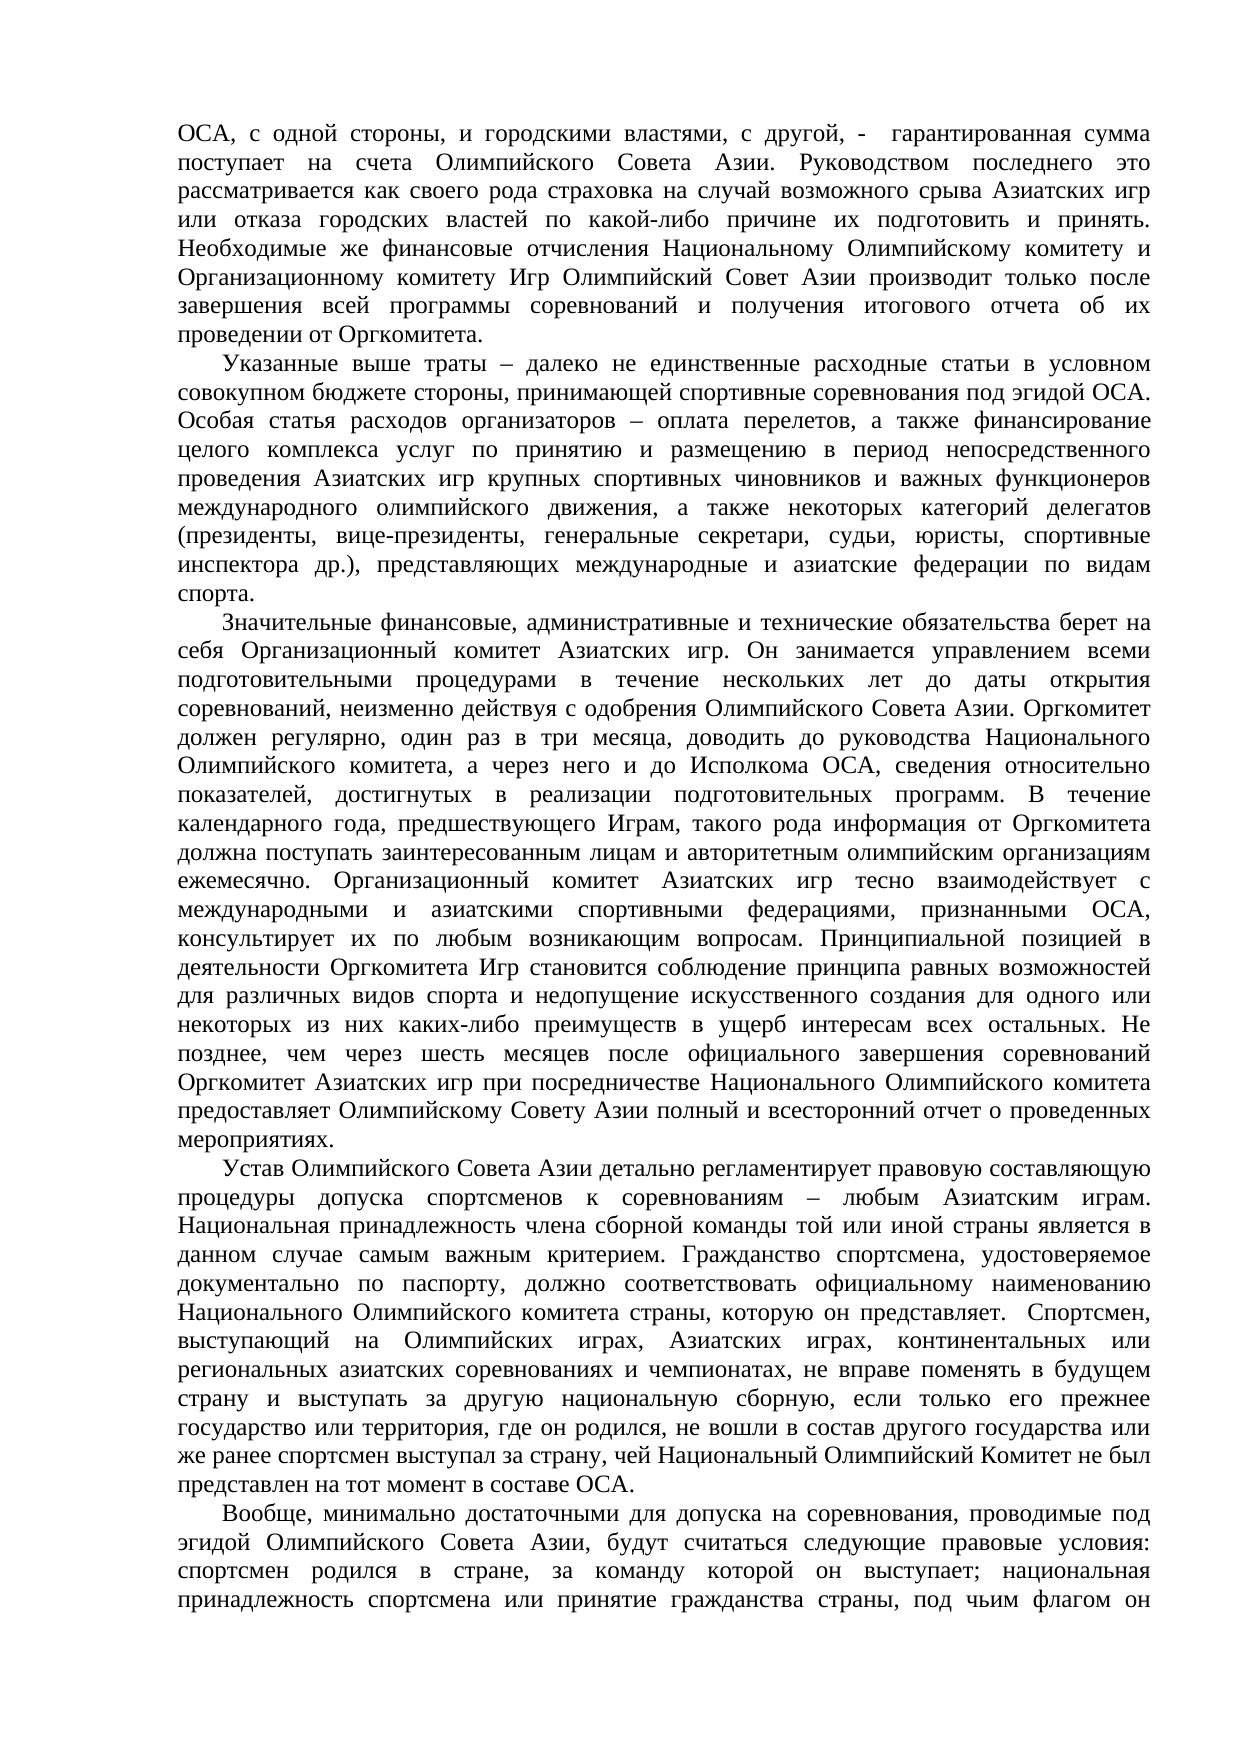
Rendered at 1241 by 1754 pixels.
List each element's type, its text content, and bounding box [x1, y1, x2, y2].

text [177, 1498, 1152, 1613]
text Устав Олимпийского Совета Азии детально регламентирует правовую составляющую процедуры допуска спортсменов к соревнованиям – любым Азиатским играм. Национальная принадлежность члена сборной команды той или иной страны является в данном случае самым важным критерием. Гражданство спортсмена, удостоверяемое документально по паспорту, должно соответствовать официальному наименованию Национального Олимпийского комитета страны, которую он представляет. Спортсмен, выступающий на Олимпийских играх, Азиатских играх, континентальных или региональных азиатских соревнованиях и чемпионатах, не вправе поменять в будущем страну и выступать за другую национальную сборную, если только его прежнее государство или территория, где он родился, не вошли в состав другого государства или же ранее спортсмен выступал за страну, чей Национальный Олимпийский Комитет не был представлен на тот момент в составе ОСА. [177, 1153, 1152, 1498]
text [177, 118, 1152, 348]
text Значительные финансовые, административные и технические обязательства берет на себя Организационный комитет Азиатских игр. Он занимается управлением всеми подготовительными процедурами в течение нескольких лет до даты открытия соревнований, неизменно действуя с одобрения Олимпийского Совета Азии. Оргкомитет должен регулярно, один раз в три месяца, доводить до руководства Национального Олимпийского комитета, а через него и до Исполкома ОСА, сведения относительно показателей, достигнутых в реализации подготовительных программ. В течение календарного года, предшествующего Играм, такого рода информация от Оргкомитета должна поступать заинтересованным лицам и авторитетным олимпийским организациям ежемесячно. Организационный комитет Азиатских игр тесно взаимодействует с международными и азиатскими спортивными федерациями, признанными ОСА, консультирует их по любым возникающим вопросам. Принципиальной позицией в деятельности Оргкомитета Игр становится соблюдение принципа равных возможностей для различных видов спорта и недопущение искусственного создания для одного или некоторых из них каких-либо преимуществ в ущерб интересам всех остальных. Не позднее, чем через шесть месяцев после официального завершения соревнований Оргкомитет Азиатских игр при посредничестве Национального Олимпийского комитета предоставляет Олимпийскому Совету Азии полный и всесторонний отчет о проведенных мероприятиях. [177, 607, 1152, 1153]
text Указанные выше траты – далеко не единственные расходные статьи в условном совокупном бюджете стороны, принимающей спортивные соревнования под эгидой ОСА. Особая статья расходов организаторов – оплата перелетов, а также финансирование целого комплекса услуг по принятию и размещению в период непосредственного проведения Азиатских игр крупных спортивных чиновников и важных функционеров международного олимпийского движения, а также некоторых категорий делегатов (президенты, вице-президенты, генеральные секретари, судьи, юристы, спортивные инспектора др.), представляющих международные и азиатские федерации по видам спорта. [177, 348, 1152, 607]
